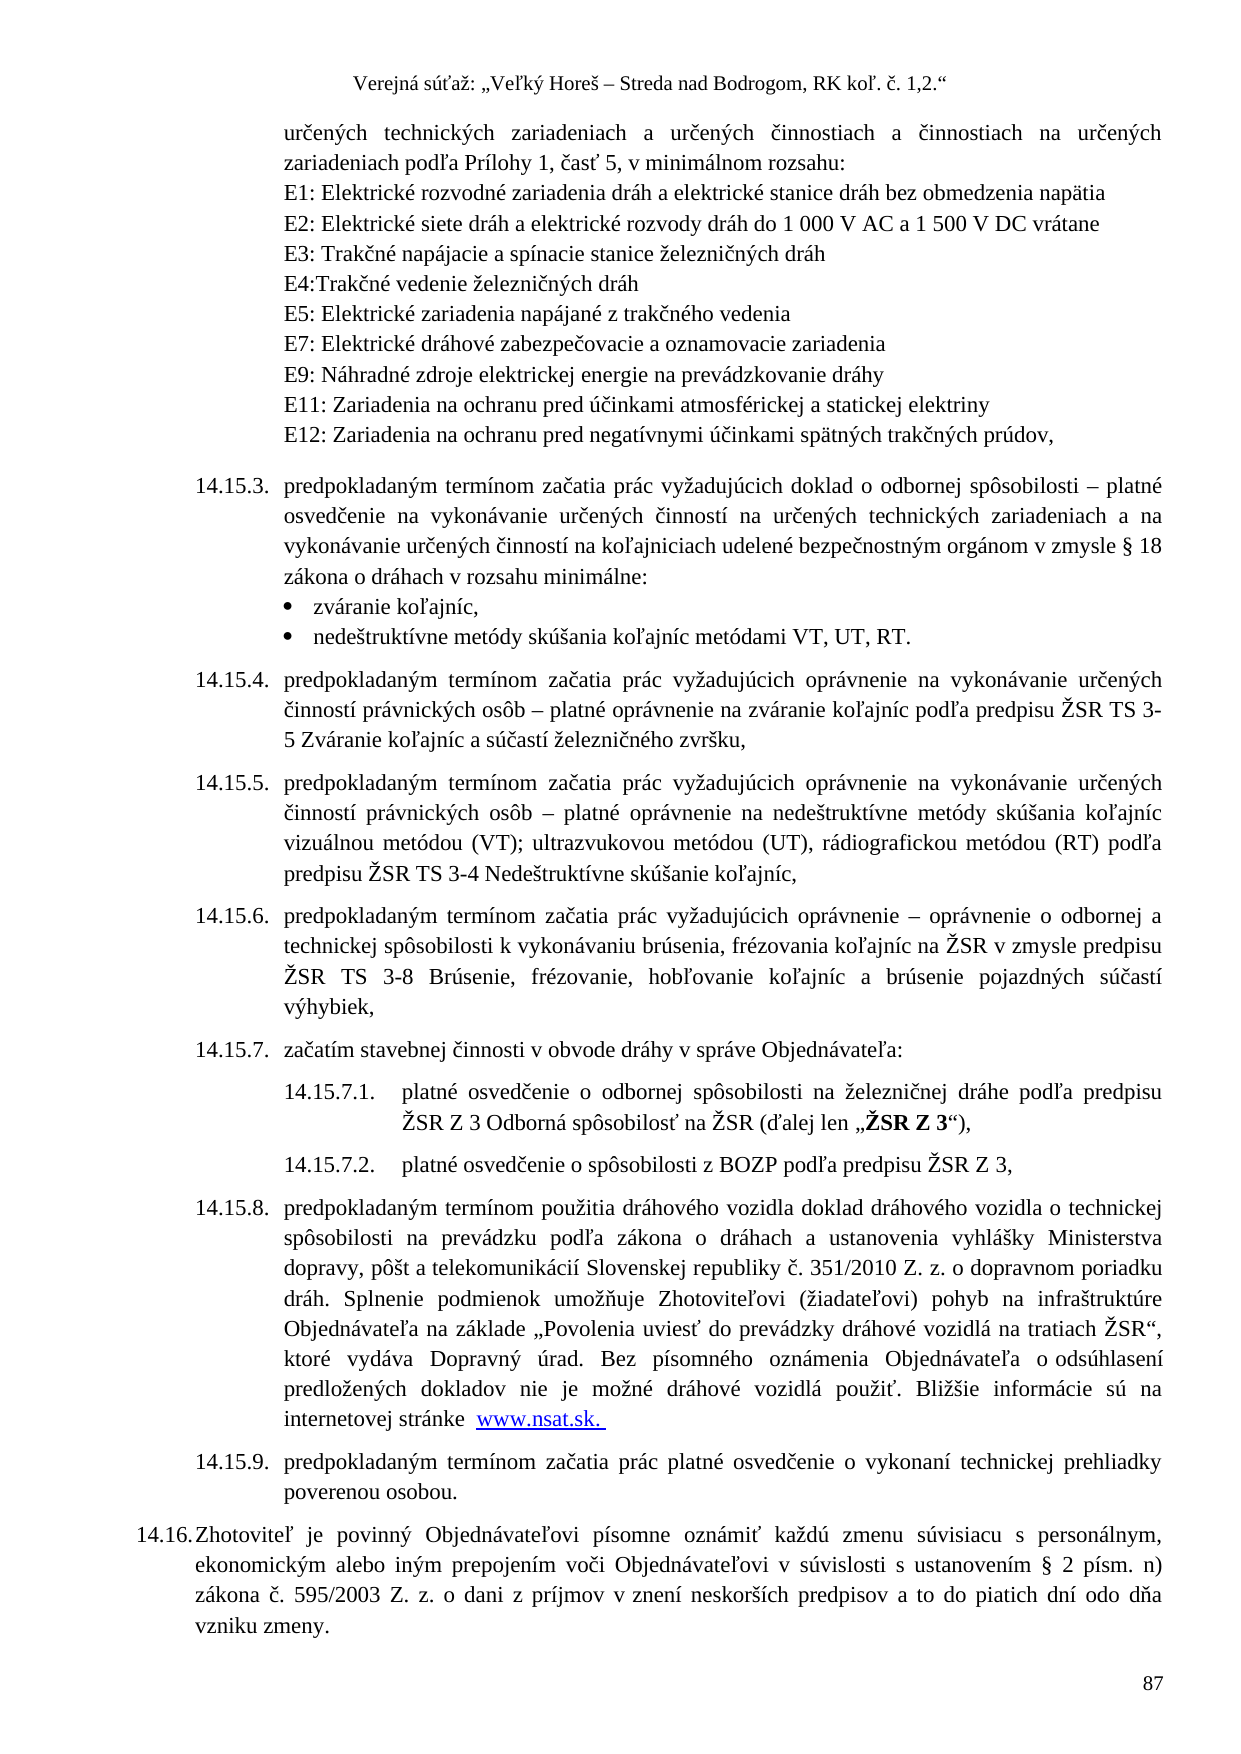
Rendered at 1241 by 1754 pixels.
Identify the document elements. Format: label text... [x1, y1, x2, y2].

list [195, 119, 1163, 176]
list predpokladaným termínom začatia prác platné osvedčenie o vykonaní technickej prehliadky poverenou osobou. [195, 1448, 1163, 1505]
list E12: Zariadenia na ochranu pred negatívnymi účinkami spätných trakčných prúdov, [283, 421, 1163, 447]
list predpokladaným termínom začatia prác vyžadujúcich oprávnenie na vykonávanie určených činností právnických osôb – platné oprávnenie na nedeštruktívne metódy skúšania koľajníc vizuálnou metódou (VT); ultrazvukovou metódou (UT), rádiografickou metódou (RT) podľa predpisu ŽSR TS 3-4 Nedeštruktívne skúšanie koľajníc, [195, 769, 1163, 886]
list E9: Náhradné zdroje elektrickej energie na prevádzkovanie dráhy [283, 361, 1163, 387]
list E4:Trakčné vedenie železničných dráh [283, 270, 1163, 296]
list predpokladaným termínom použitia dráhového vozidla doklad dráhového vozidla o technickej spôsobilosti na prevádzku podľa zákona o dráhach a ustanovenia vyhlášky Ministerstva dopravy, pôšt a telekomunikácií Slovenskej republiky č. 351/2010 Z. z. o dopravnom poriadku dráh. Splnenie podmienok umožňuje Zhotoviteľovi (žiadateľovi) pohyb na infraštruktúre Objednávateľa na základe „Povolenia uviesť do prevádzky dráhové vozidlá na tratiach ŽSR“, ktoré vydáva Dopravný úrad. Bez písomného oznámenia Objednávateľa o odsúhlasení predložených dokladov nie je možné dráhové vozidlá použiť. Bližšie informácie sú na internetovej stránke www.nsat.sk. [195, 1194, 1163, 1432]
list predpokladaným termínom začatia prác vyžadujúcich oprávnenie – oprávnenie o odbornej a technickej spôsobilosti k vykonávaniu brúsenia, frézovania koľajníc na ŽSR v zmysle predpisu ŽSR TS 3-8 Brúsenie, frézovanie, hobľovanie koľajníc a brúsenie pojazdných súčastí výhybiek, [195, 902, 1163, 1019]
list začatím stavebnej činnosti v obvode dráhy v správe Objednávateľa: [195, 1036, 1163, 1062]
list E1: Elektrické rozvodné zariadenia dráh a elektrické stanice dráh bez obmedzenia napätia [283, 179, 1163, 206]
list predpokladaným termínom začatia prác vyžadujúcich oprávnenie na vykonávanie určených činností právnických osôb – platné oprávnenie na zváranie koľajníc podľa predpisu ŽSR TS 3-5 Zváranie koľajníc a súčastí železničného zvršku, [195, 666, 1163, 753]
list platné osvedčenie o odbornej spôsobilosti na železničnej dráhe podľa predpisu ŽSR Z 3 Odborná spôsobilosť na ŽSR (ďalej len „ŽSR Z 3“), [283, 1078, 1163, 1135]
list E11: Zariadenia na ochranu pred účinkami atmosférickej a statickej elektriny [283, 391, 1163, 417]
list E5: Elektrické zariadenia napájané z trakčného vedenia [283, 300, 1163, 327]
list E7: Elektrické dráhové zabezpečovacie a oznamovacie zariadenia [283, 330, 1163, 357]
list E2: Elektrické siete dráh a elektrické rozvody dráh do 1 000 V AC a 1 500 V DC vrátane [283, 209, 1163, 236]
list predpokladaným termínom začatia prác vyžadujúcich doklad o odbornej spôsobilosti – platné osvedčenie na vykonávanie určených činností na určených technických zariadeniach a na vykonávanie určených činností na koľajniciach udelené bezpečnostným orgánom v zmysle § 18 zákona o dráhach v rozsahu minimálne: [195, 472, 1163, 589]
list Zhotoviteľ je povinný Objednávateľovi písomne oznámiť každú zmenu súvisiacu s personálnym, ekonomickým alebo iným prepojením voči Objednávateľovi v súvislosti s ustanovením § 2 písm. n) zákona č. 595/2003 Z. z. o dani z príjmov v znení neskorších predpisov a to do piatich dní odo dňa vzniku zmeny. [136, 1521, 1163, 1638]
list nedeštruktívne metódy skúšania koľajníc metódami VT, UT, RT. [136, 623, 1163, 649]
list zváranie koľajníc, [136, 593, 1163, 619]
list E3: Trakčné napájacie a spínacie stanice železničných dráh [283, 240, 1163, 266]
list platné osvedčenie o spôsobilosti z BOZP podľa predpisu ŽSR Z 3, [283, 1151, 1163, 1178]
